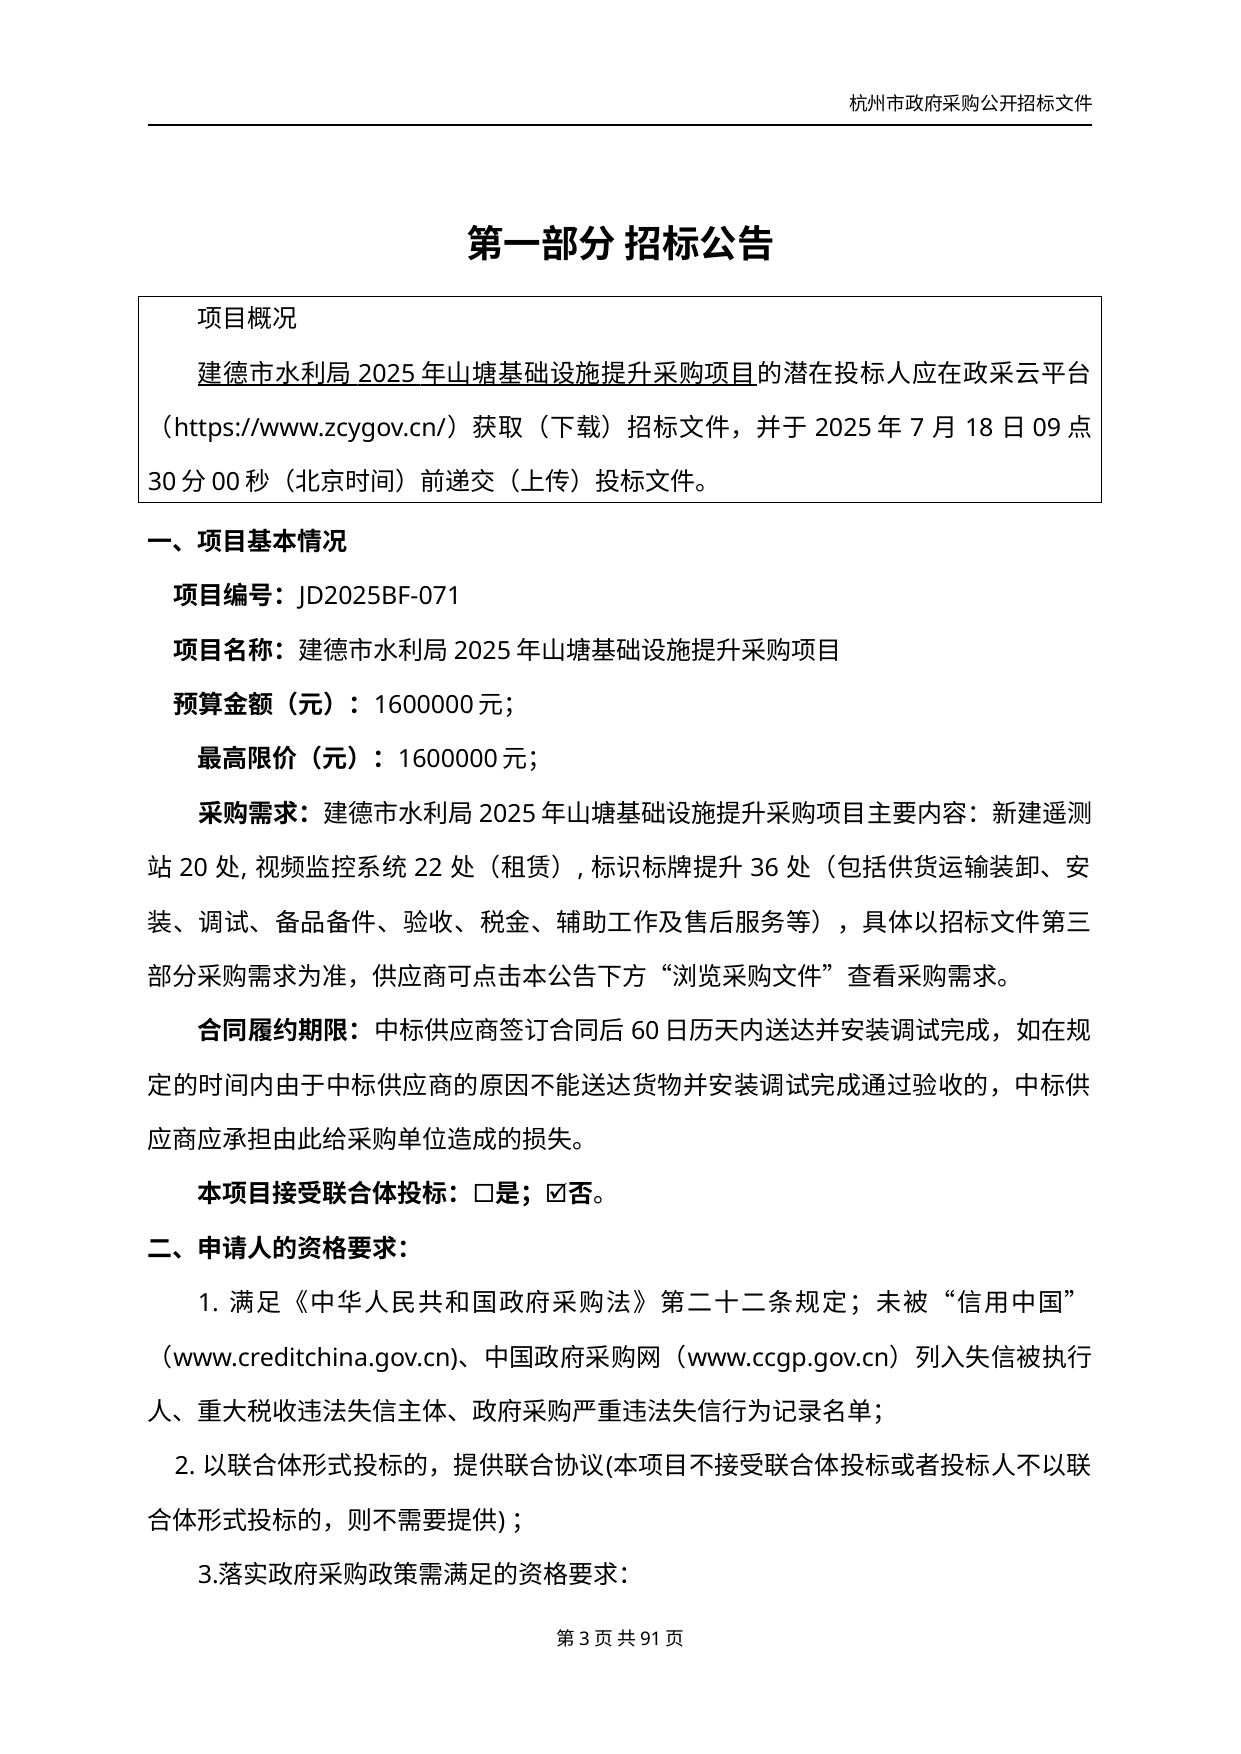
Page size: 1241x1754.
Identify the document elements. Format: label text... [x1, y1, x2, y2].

text 预算金额（元）：1600000元； [148, 684, 1092, 721]
text 1. 满足《中华人民共和国政府采购法》第二十二条规定；未被“信用中国”（www.creditchina.gov.cn)、中国政府采购网（www.ccgp.gov.cn）列入失信被执行人、重大税收违法失信主体、政府采购严重违法失信行为记录名单； [148, 1283, 1092, 1428]
text 建德市水利局2025年山塘基础设施提升采购项目的潜在投标人应在政采云平台（https://www.zcygov.cn/）获取（下载）招标文件，并于2025年 7 月 18 日09点30分00秒（北京时间）前递交（上传）投标文件。 [139, 350, 1101, 502]
text 项目概况 [139, 297, 1101, 335]
text 项目编号：JD2025BF-071 [148, 576, 1092, 612]
text 第一部分 招标公告 [148, 214, 1092, 268]
text 3.落实政府采购政策需满足的资格要求： [148, 1554, 1092, 1591]
text 二、申请人的资格要求： [148, 1228, 1092, 1264]
text 一、项目基本情况 [148, 521, 1092, 558]
text 2. 以联合体形式投标的，提供联合协议(本项目不接受联合体投标或者投标人不以联合体形式投标的，则不需要提供) ； [148, 1446, 1092, 1536]
text 项目名称：建德市水利局2025年山塘基础设施提升采购项目 [148, 630, 1092, 666]
text 合同履约期限：中标供应商签订合同后60日历天内送达并安装调试完成，如在规定的时间内由于中标供应商的原因不能送达货物并安装调试完成通过验收的，中标供应商应承担由此给采购单位造成的损失。 [148, 1011, 1092, 1156]
text 最高限价（元）：1600000元； [148, 739, 1092, 775]
text 本项目接受联合体投标：是；否。 [148, 1174, 1092, 1210]
text 采购需求：建德市水利局2025年山塘基础设施提升采购项目主要内容：新建遥测站 20 处, 视频监控系统 22 处（租赁）, 标识标牌提升 36 处（包括供货运输装卸、安装、调试、备品备件、验收、税金、辅助工作及售后服务等），具体以招标文件第三部分采购需求为准，供应商可点击本公告下方“浏览采购文件”查看采购需求。 [148, 793, 1092, 993]
